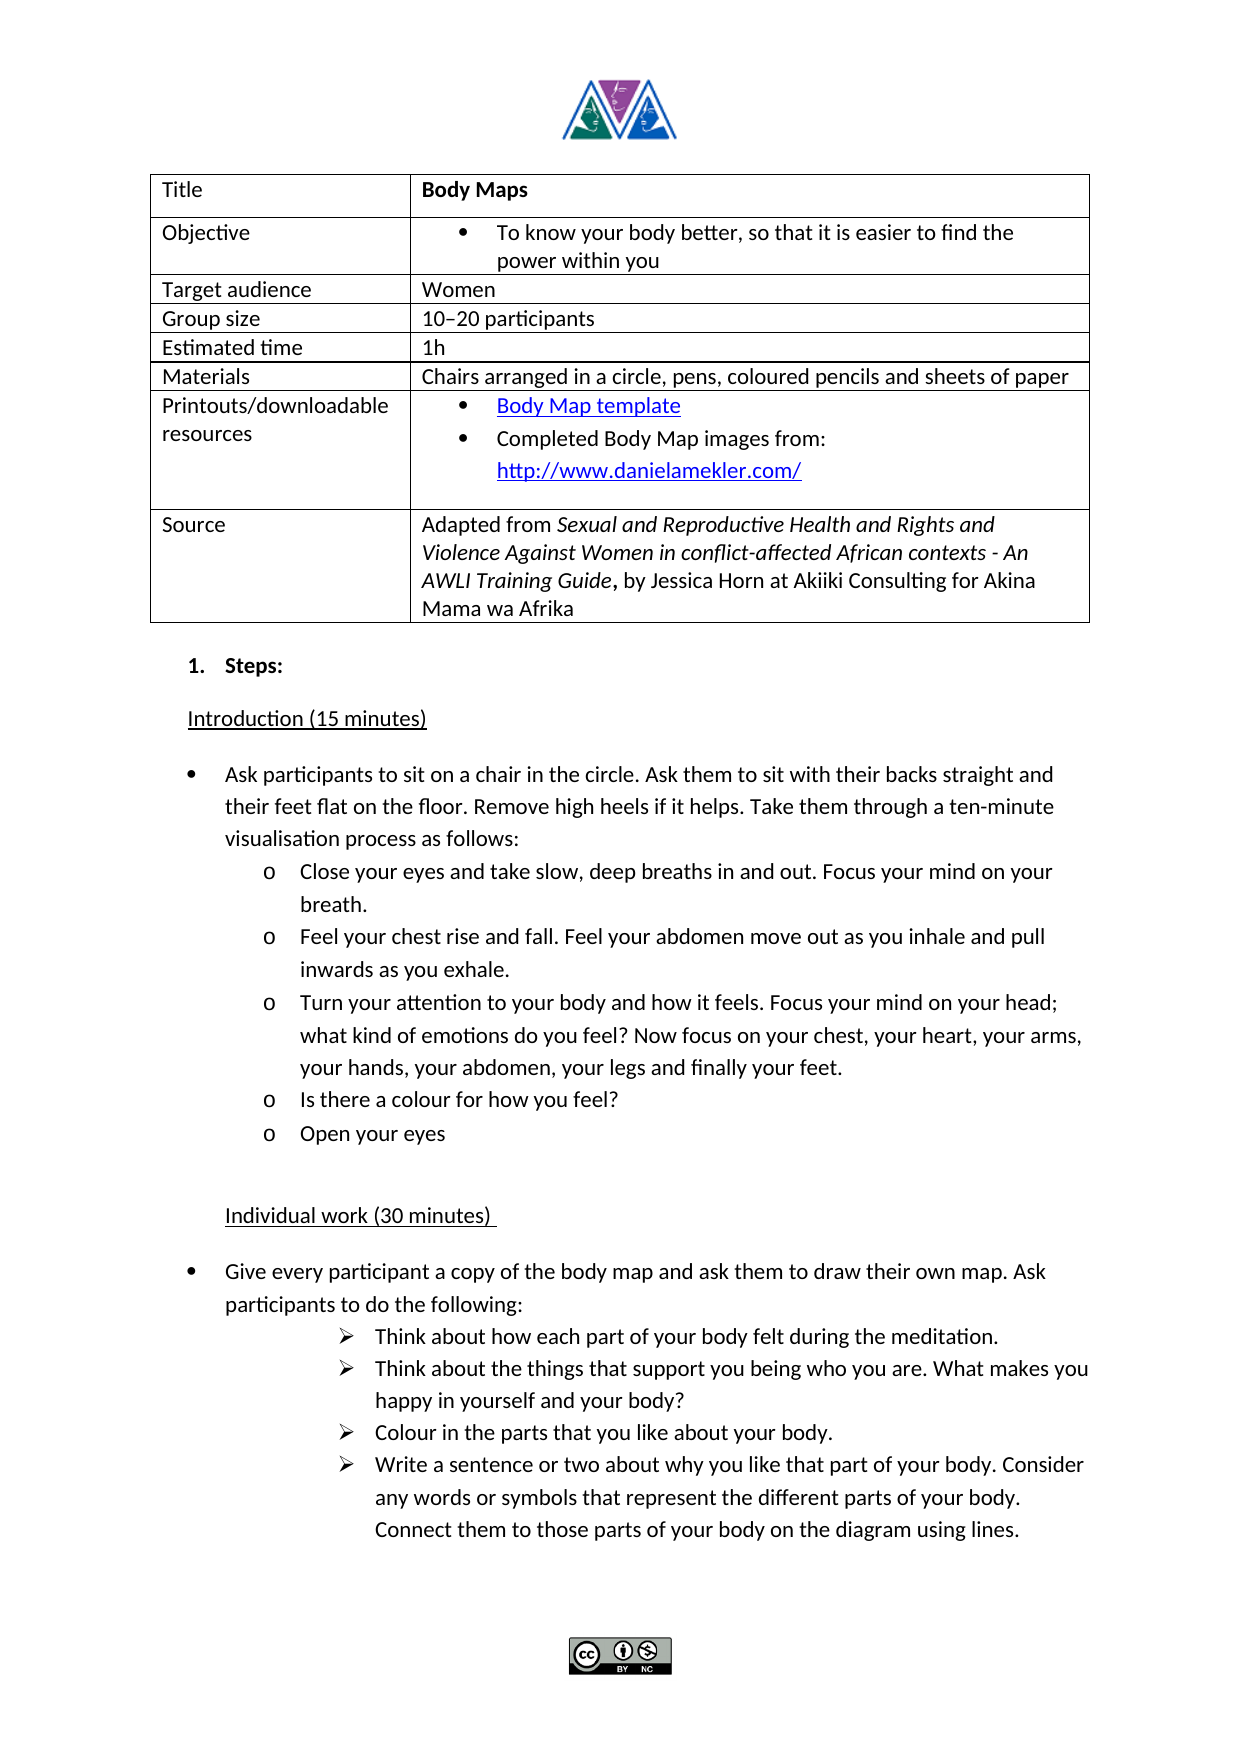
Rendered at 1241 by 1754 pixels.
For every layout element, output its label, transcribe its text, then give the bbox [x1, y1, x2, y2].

list Write a sentence or two about why you like that part of your body. Consider any words or symbols that represent the different parts of your body. Connect them to those parts of your body on the diagram using lines. [337, 1451, 1090, 1543]
list Give every participant a copy of the body map and ask them to draw their own map. Ask participants to do the following: [187, 1257, 1090, 1318]
text Introduction (15 minutes) [187, 704, 1090, 732]
list Ask participants to sit on a chair in the circle. Ask them to sit with their backs straight and their feet flat on the floor. Remove high heels if it helps. Take them through a ten-minute visualisation process as follows: [187, 760, 1090, 853]
table_cell Adapted from Sexual and Reproductive Health and Rights and Violence Against Women in conflict-affected African contexts - An AWLI Training Guide, by Jessica Horn at Akiiki Consulting for Akina Mama wa Afrika [411, 510, 1089, 622]
list Colour in the parts that you like about your body. [337, 1418, 1090, 1446]
picture [557, 73, 683, 145]
list Think about how each part of your body felt during the meditation. [337, 1322, 1090, 1350]
table_cell Source [151, 510, 410, 622]
text Individual work (30 minutes) [150, 1201, 1090, 1229]
table_header Body Maps [411, 175, 1089, 217]
table_cell Printouts/downloadable resources [151, 391, 410, 509]
table_cell Objective [151, 218, 410, 274]
table_cell 10–20 participants [411, 304, 1089, 332]
list Turn your attention to your body and how it feels. Focus your mind on your head; what kind of emotions do you feel? Now focus on your chest, your heart, your arms, your hands, your abdomen, your legs and finally your feet. [262, 988, 1090, 1081]
list Think about the things that support you being who you are. What makes you happy in yourself and your body? [337, 1354, 1090, 1414]
list Steps: [187, 651, 1090, 679]
table_cell To know your body better, so that it is easier to find the power within you [411, 218, 1089, 274]
list Is there a colour for how you feel? [262, 1086, 1090, 1115]
picture [563, 1632, 677, 1681]
list Feel your chest rise and fall. Feel your abdomen move out as you inhale and pull inwards as you exhale. [262, 922, 1090, 984]
table_header Title [151, 175, 410, 217]
table_cell 1h [411, 333, 1089, 361]
table_cell Body Map template Completed Body Map images from: http://www.danielamekler.com/ [411, 391, 1089, 509]
table_cell Women [411, 275, 1089, 303]
table_cell Target audience [151, 275, 410, 303]
list Close your eyes and take slow, deep breaths in and out. Focus your mind on your breath. [262, 857, 1090, 918]
table_cell Materials [151, 363, 410, 390]
table_cell Group size [151, 304, 410, 332]
table_cell Chairs arranged in a circle, pens, coloured pencils and sheets of paper [411, 363, 1089, 390]
table_cell Estimated time [151, 333, 410, 361]
list Open your eyes [262, 1119, 1090, 1148]
